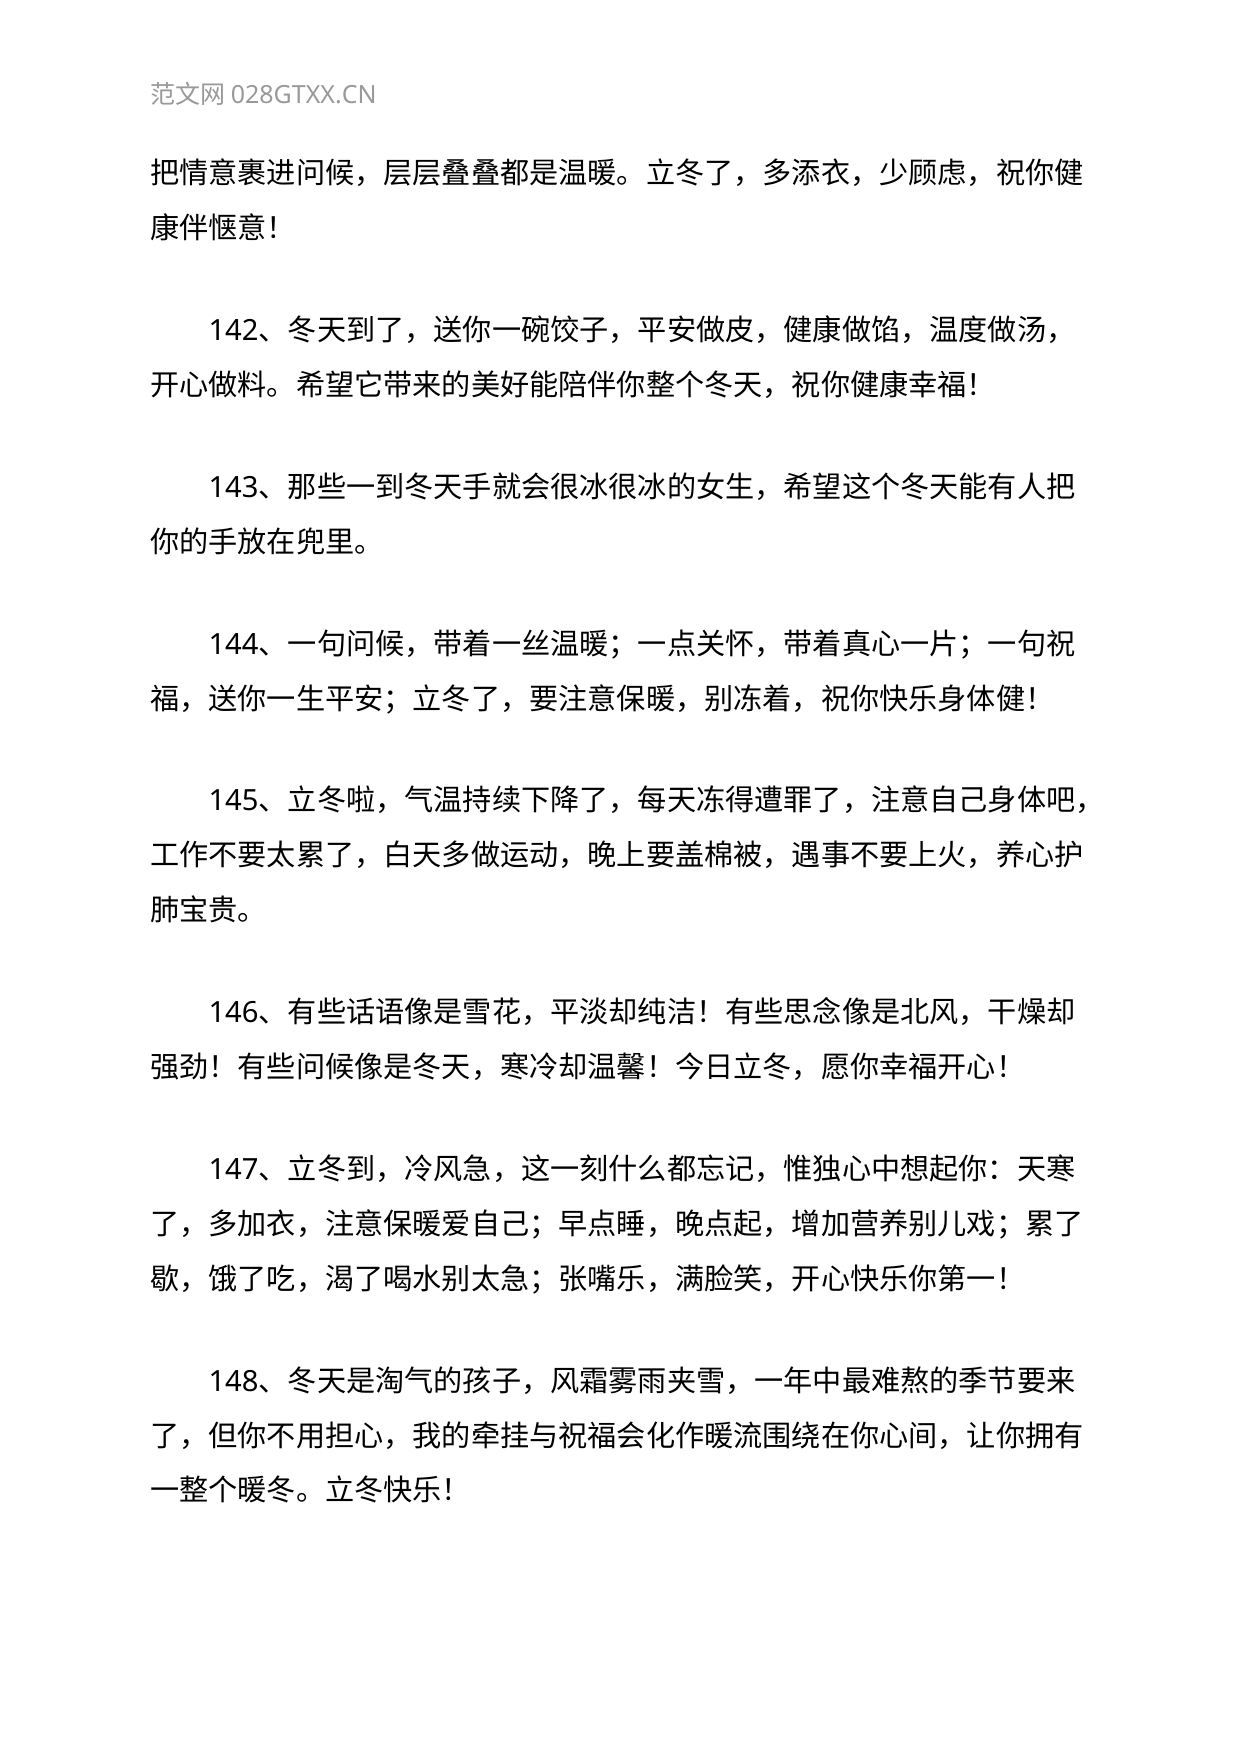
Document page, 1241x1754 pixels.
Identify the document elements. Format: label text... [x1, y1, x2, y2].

text 146、有些话语像是雪花，平淡却纯洁！有些思念像是北风，干燥却强劲！有些问候像是冬天，寒冷却温馨！今日立冬，愿你幸福开心！ [150, 989, 1090, 1086]
text 143、那些一到冬天手就会很冰很冰的女生，希望这个冬天能有人把你的手放在兜里。 [150, 463, 1090, 561]
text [150, 150, 1090, 247]
text 142、冬天到了，送你一碗饺子，平安做皮，健康做馅，温度做汤，开心做料。希望它带来的美好能陪伴你整个冬天，祝你健康幸福！ [150, 307, 1090, 404]
text 144、一句问候，带着一丝温暖；一点关怀，带着真心一片；一句祝福，送你一生平安；立冬了，要注意保暖，别冻着，祝你快乐身体健！ [150, 620, 1090, 717]
text 148、冬天是淘气的孩子，风霜雾雨夹雪，一年中最难熬的季节要来了，但你不用担心，我的牵挂与祝福会化作暖流围绕在你心间，让你拥有一整个暖冬。立冬快乐！ [150, 1357, 1090, 1509]
text 147、立冬到，冷风急，这一刻什么都忘记，惟独心中想起你：天寒了，多加衣，注意保暖爱自己；早点睡，晚点起，增加营养别儿戏；累了歇，饿了吃，渴了喝水别太急；张嘴乐，满脸笑，开心快乐你第一！ [150, 1145, 1090, 1298]
text 145、立冬啦，气温持续下降了，每天冻得遭罪了，注意自己身体吧，工作不要太累了，白天多做运动，晚上要盖棉被，遇事不要上火，养心护肺宝贵。 [150, 777, 1090, 929]
